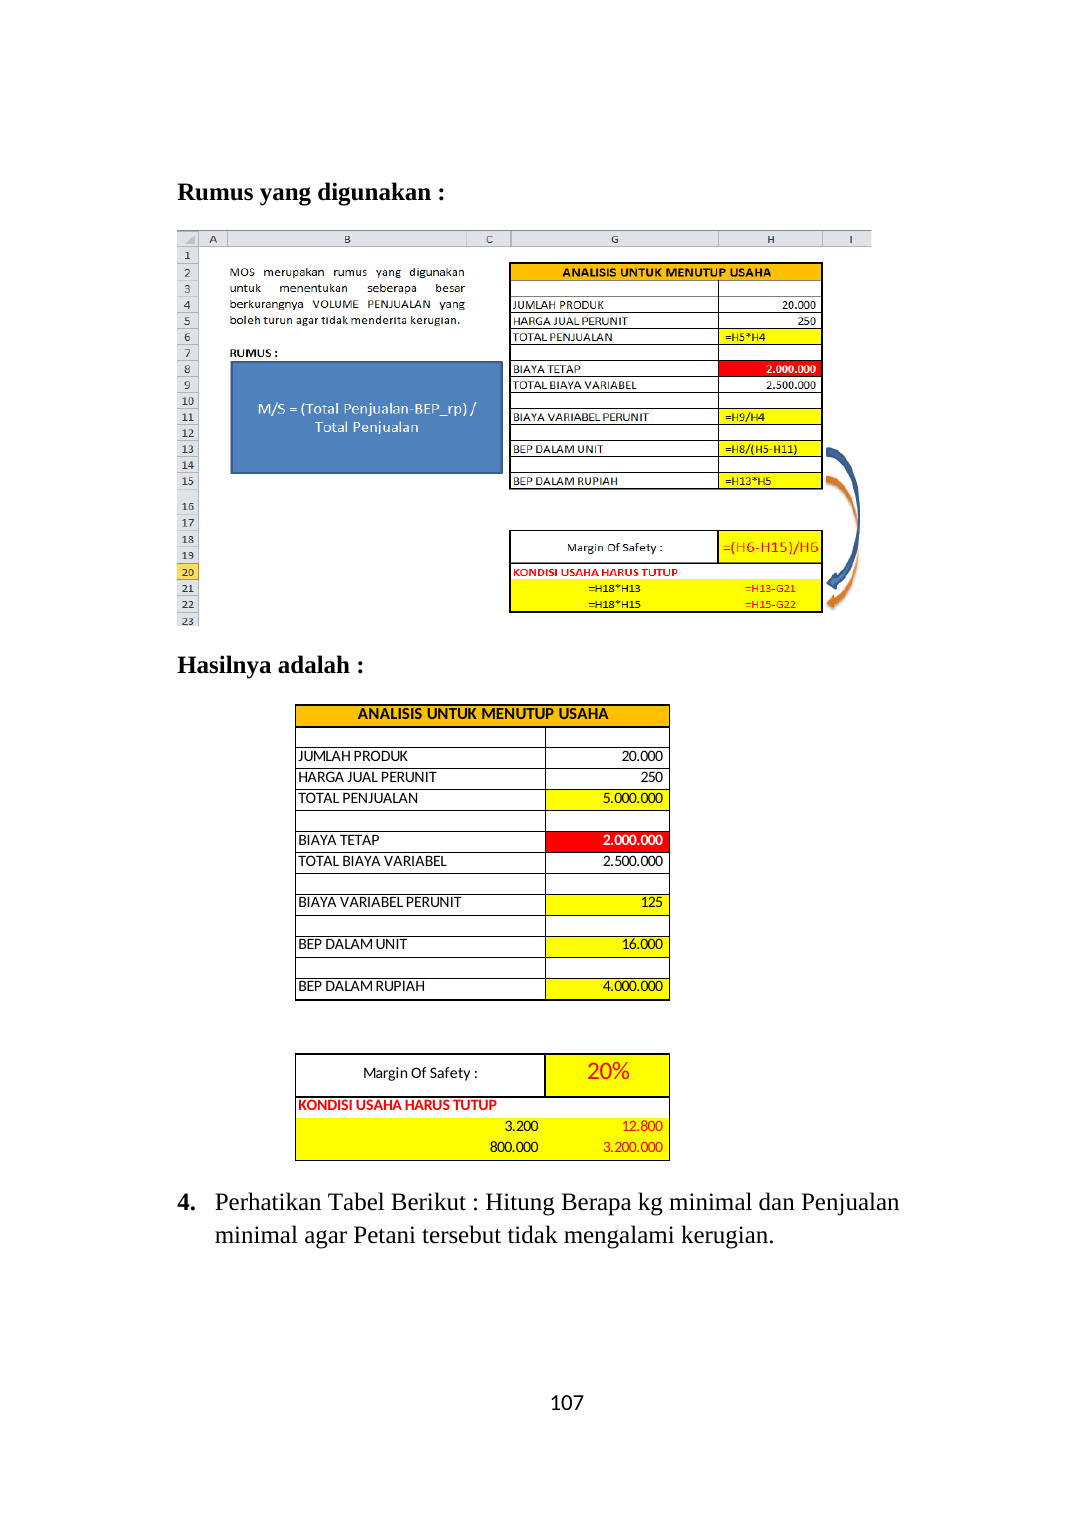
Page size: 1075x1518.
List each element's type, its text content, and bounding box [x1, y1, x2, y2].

list Perhatikan Tabel Berikut : Hitung Berapa kg minimal dan Penjualan minimal agar Petani tersebut tidak mengalami kerugian. [177, 1187, 957, 1248]
text Rumus yang digunakan : [177, 177, 957, 206]
text Hasilnya adalah : [177, 651, 957, 679]
picture [177, 230, 872, 626]
